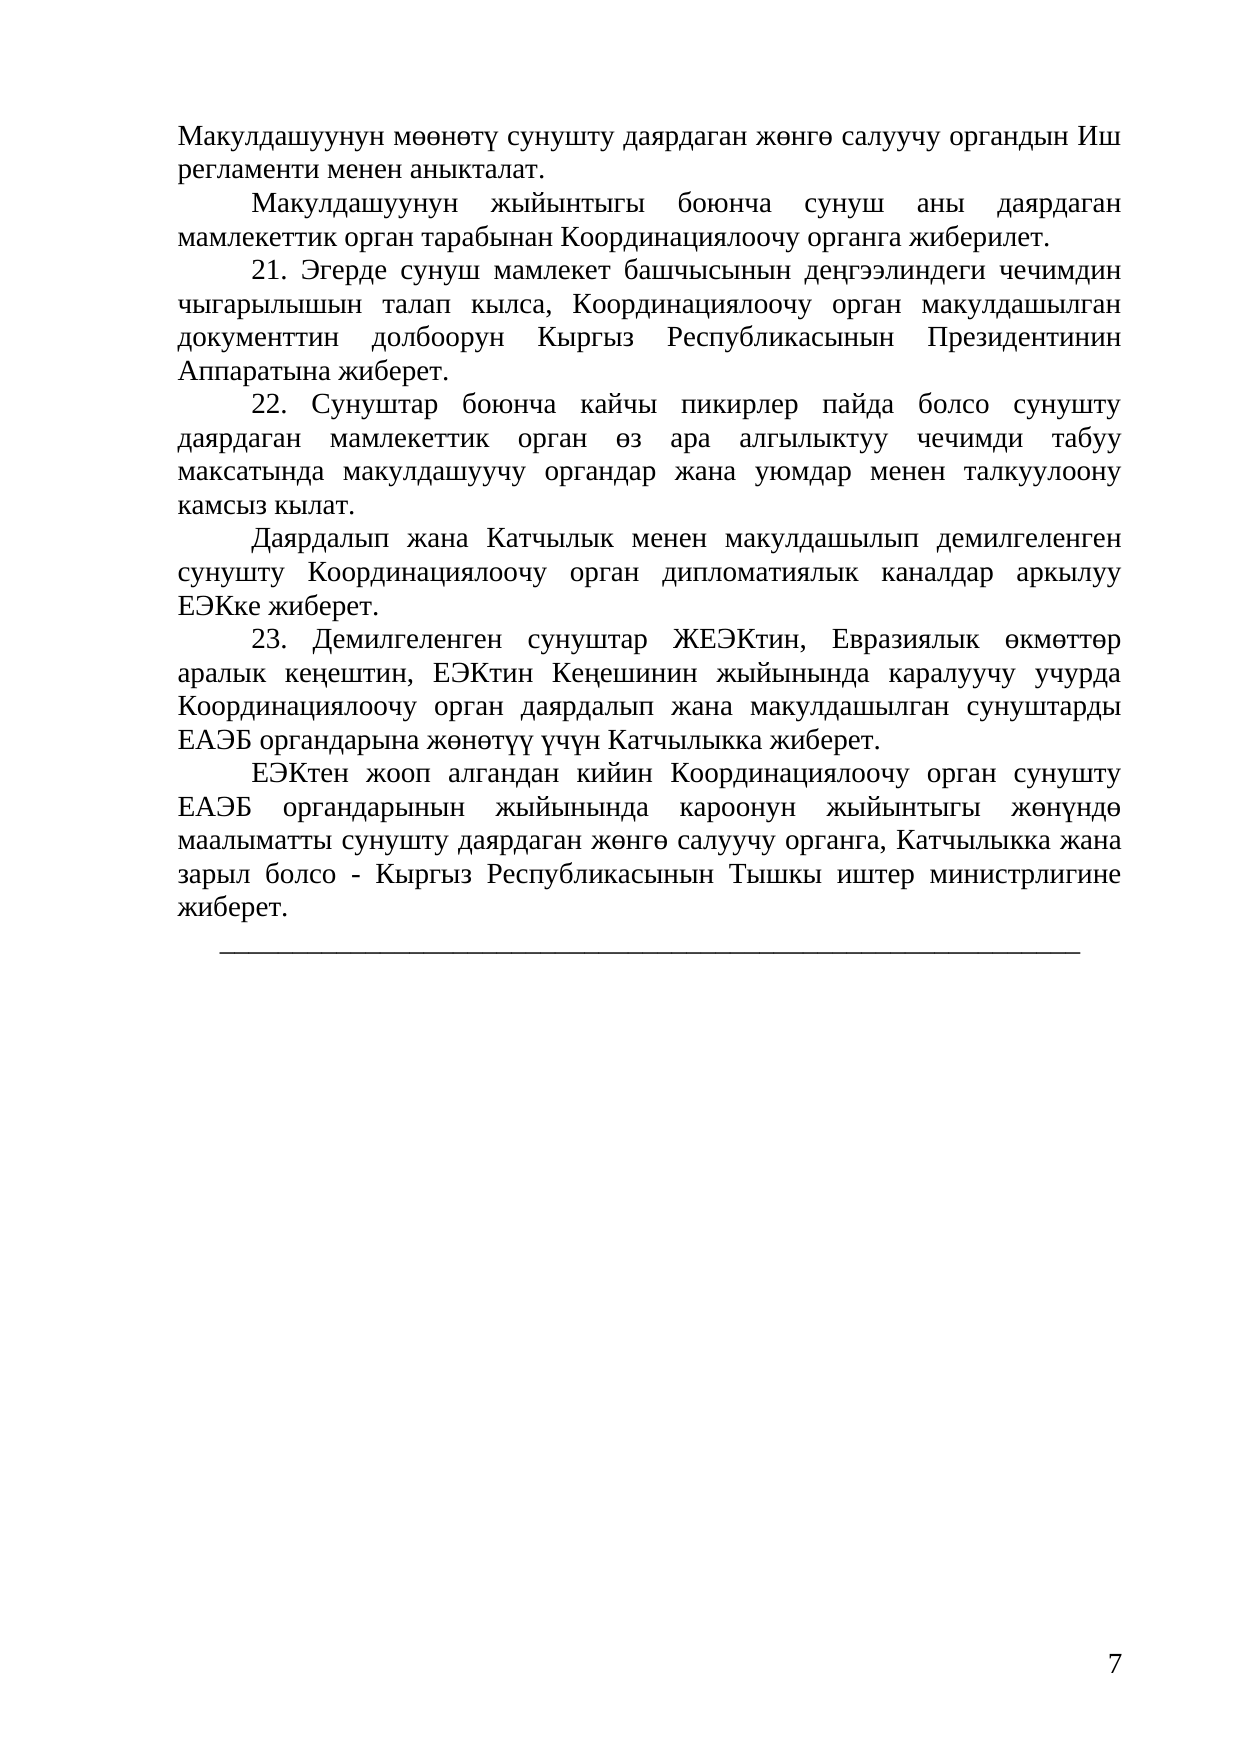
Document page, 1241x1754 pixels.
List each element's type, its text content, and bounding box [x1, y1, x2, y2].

text ЕЭКтен жооп алгандан кийин Координациялоочу орган сунушту ЕАЭБ органдарынын жыйынында кароонун жыйынтыгы жөнүндө маалыматты сунушту даярдаган жөнгө салуучу органга, Катчылыкка жана зарыл болсо - Кыргыз Республикасынын Тышкы иштер министрлигине жиберет. [177, 755, 1122, 923]
text 23. Демилгеленген сунуштар ЖЕЭКтин, Евразиялык өкмөттөр аралык кеңештин, ЕЭКтин Кеңешинин жыйынында каралуучу учурда Координациялоочу орган даярдалып жана макулдашылган сунуштарды ЕАЭБ органдарына жөнөтүү үчүн Катчылыкка жиберет. [177, 621, 1122, 755]
text 21. Эгерде сунуш мамлекет башчысынын деңгээлиндеги чечимдин чыгарылышын талап кылса, Координациялоочу орган макулдашылган документтин долбоорун Кыргыз Республикасынын Президентинин Аппаратына жиберет. [177, 252, 1122, 386]
text Макулдашуунун жыйынтыгы боюнча сунуш аны даярдаган мамлекеттик орган тарабынан Координациялоочу органга жиберилет. [177, 185, 1122, 252]
text ___________________________________________________________ [177, 923, 1122, 957]
text 22. Сунуштар боюнча кайчы пикирлер пайда болсо сунушту даярдаган мамлекеттик орган өз ара алгылыктуу чечимди табуу максатында макулдашуучу органдар жана уюмдар менен талкуулоону камсыз кылат. [177, 386, 1122, 521]
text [177, 118, 1122, 185]
text Даярдалып жана Катчылык менен макулдашылып демилгеленген сунушту Координациялоочу орган дипломатиялык каналдар аркылуу ЕЭКке жиберет. [177, 521, 1122, 621]
